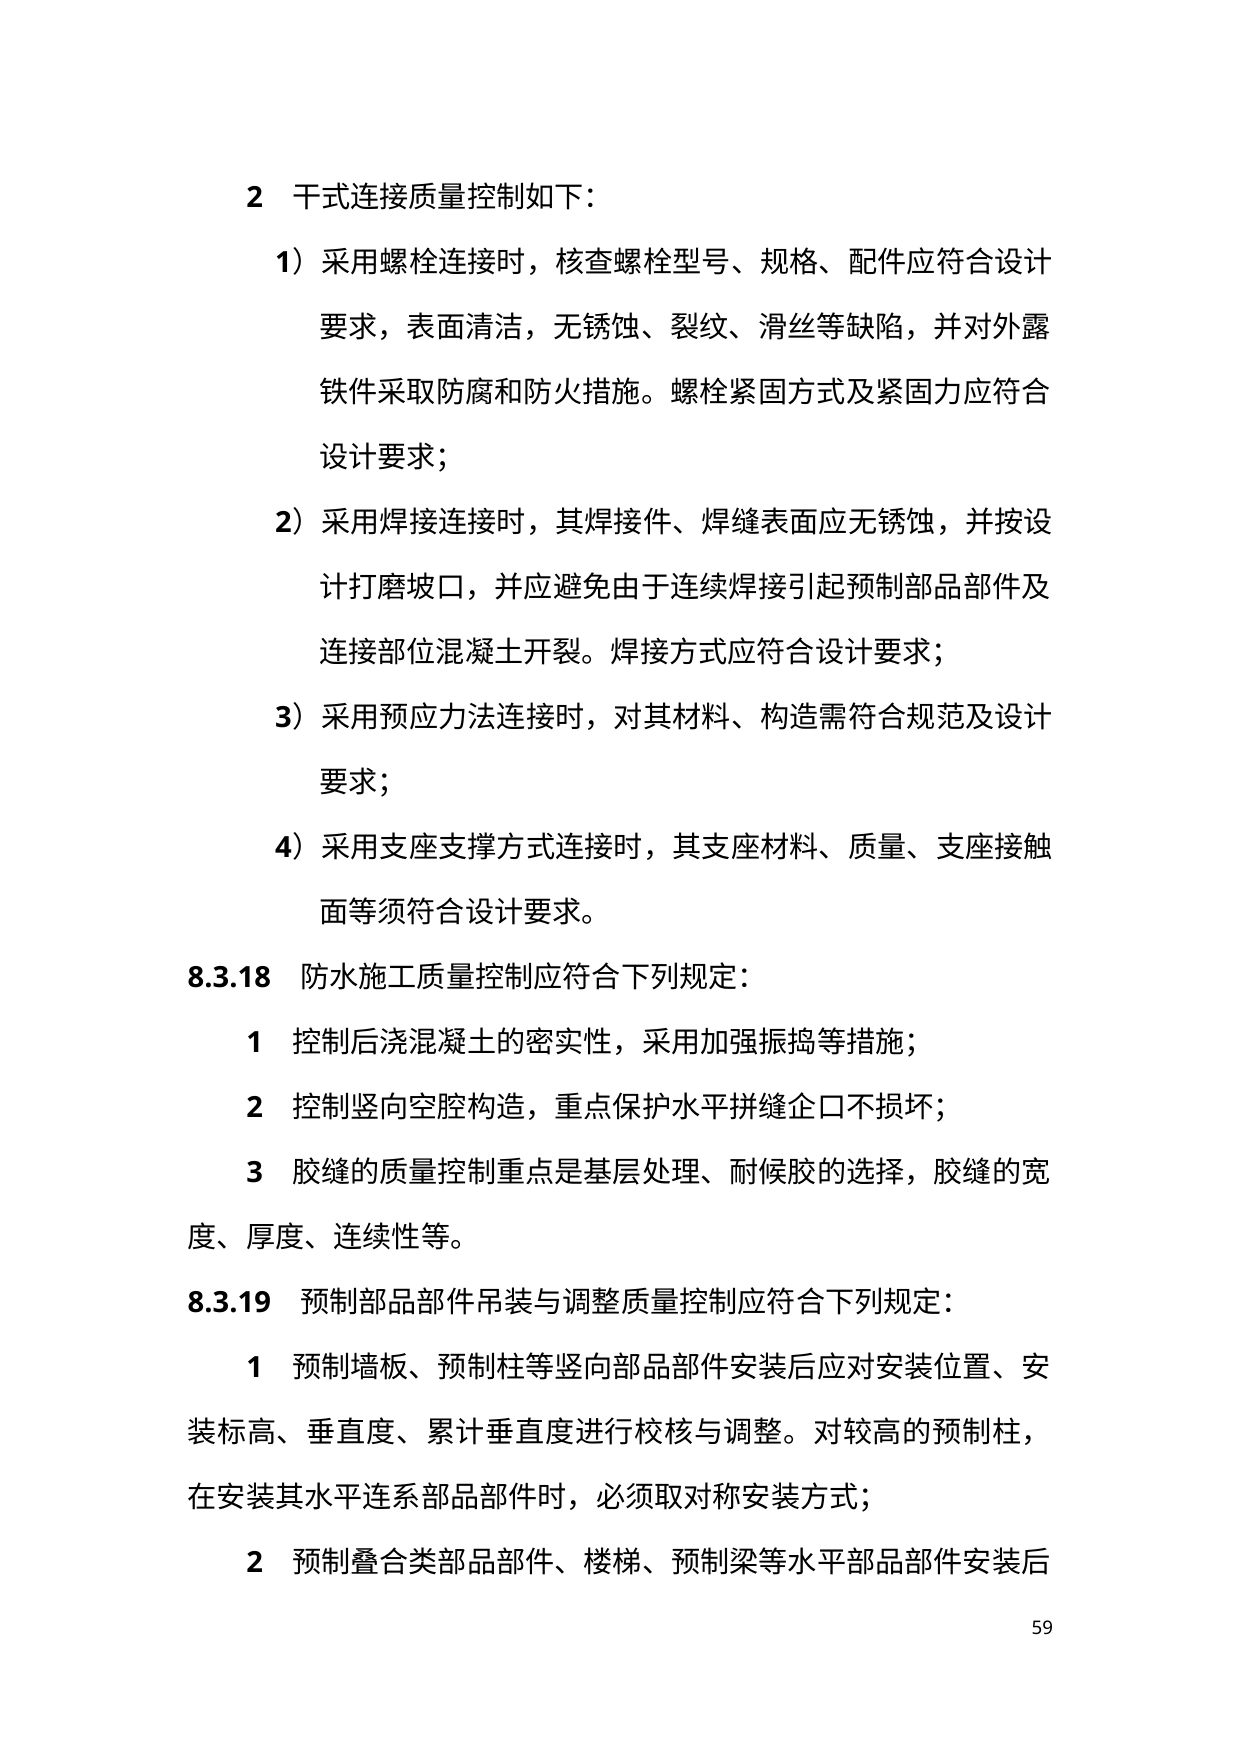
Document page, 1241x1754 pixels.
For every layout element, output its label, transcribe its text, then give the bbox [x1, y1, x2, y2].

text 2 干式连接质量控制如下： [187, 162, 1053, 227]
text 3 胶缝的质量控制重点是基层处理、耐候胶的选择，胶缝的宽度、厚度、连续性等。 [187, 1137, 1053, 1267]
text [187, 1527, 1053, 1592]
text 2）采用焊接连接时，其焊接件、焊缝表面应无锈蚀，并按设计打磨坡口，并应避免由于连续焊接引起预制部品部件及连接部位混凝土开裂。焊接方式应符合设计要求； [275, 487, 1053, 682]
text 3）采用预应力法连接时，对其材料、构造需符合规范及设计要求； [275, 682, 1053, 812]
text 4）采用支座支撑方式连接时，其支座材料、质量、支座接触面等须符合设计要求。 [275, 812, 1053, 942]
text 2 控制竖向空腔构造，重点保护水平拼缝企口不损坏； [187, 1072, 1053, 1137]
text 1）采用螺栓连接时，核查螺栓型号、规格、配件应符合设计要求，表面清洁，无锈蚀、裂纹、滑丝等缺陷，并对外露铁件采取防腐和防火措施。螺栓紧固方式及紧固力应符合设计要求； [275, 227, 1053, 487]
text 1 控制后浇混凝土的密实性，采用加强振捣等措施； [187, 1007, 1053, 1072]
text 1 预制墙板、预制柱等竖向部品部件安装后应对安装位置、安装标高、垂直度、累计垂直度进行校核与调整。对较高的预制柱，在安装其水平连系部品部件时，必须取对称安装方式； [187, 1332, 1053, 1527]
text 8.3.19 预制部品部件吊装与调整质量控制应符合下列规定： [187, 1267, 1053, 1332]
text 8.3.18 防水施工质量控制应符合下列规定： [187, 942, 1053, 1007]
